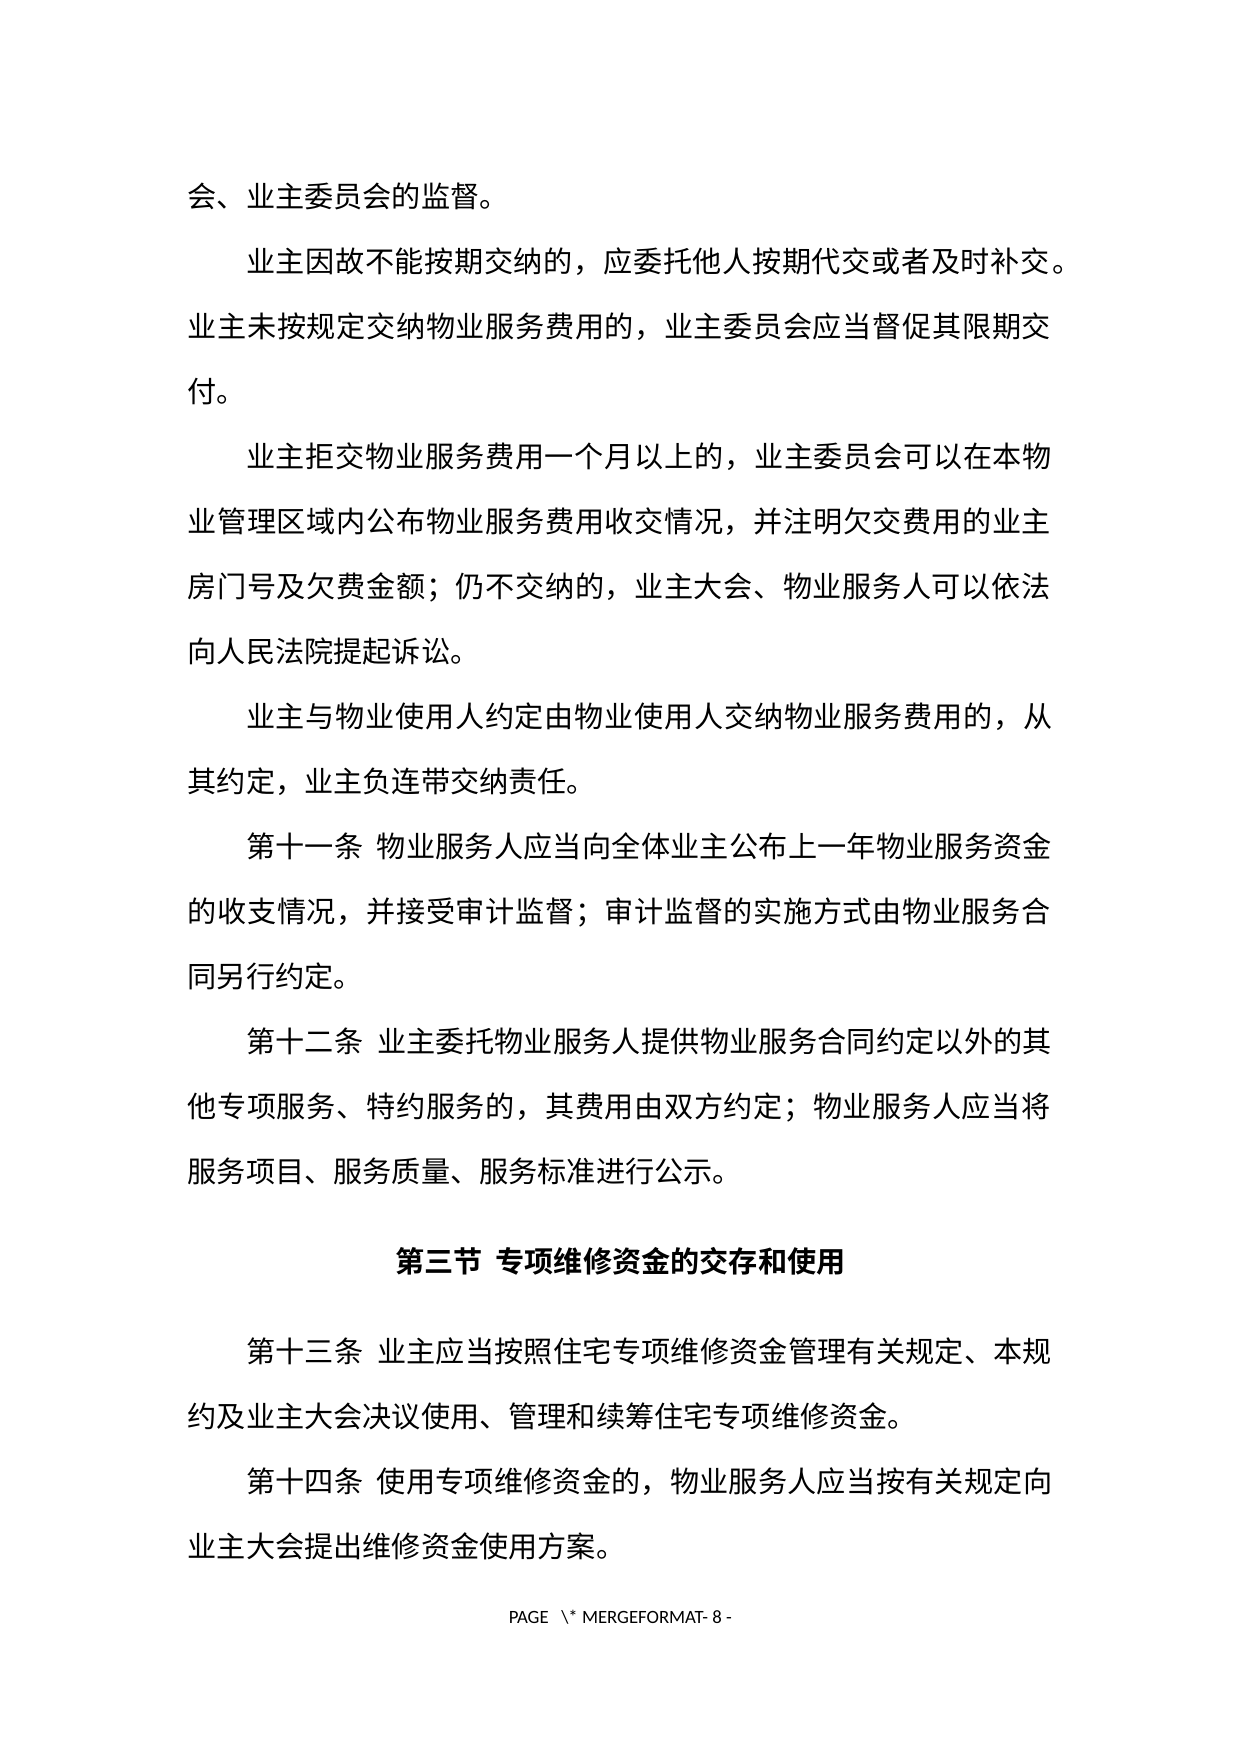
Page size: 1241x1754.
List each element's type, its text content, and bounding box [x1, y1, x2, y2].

text 业主与物业使用人约定由物业使用人交纳物业服务费用的，从其约定，业主负连带交纳责任。 [187, 682, 1053, 812]
text 第十三条 业主应当按照住宅专项维修资金管理有关规定、本规约及业主大会决议使用、管理和续筹住宅专项维修资金。 [187, 1317, 1053, 1447]
text 第十四条 使用专项维修资金的，物业服务人应当按有关规定向业主大会提出维修资金使用方案。 [187, 1447, 1053, 1577]
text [187, 162, 1053, 227]
text 第三节 专项维修资金的交存和使用 [187, 1227, 1053, 1292]
text 第十一条 物业服务人应当向全体业主公布上一年物业服务资金的收支情况，并接受审计监督；审计监督的实施方式由物业服务合同另行约定。 [187, 812, 1053, 1007]
text 第十二条 业主委托物业服务人提供物业服务合同约定以外的其他专项服务、特约服务的，其费用由双方约定；物业服务人应当将服务项目、服务质量、服务标准进行公示。 [187, 1007, 1053, 1202]
text 业主因故不能按期交纳的，应委托他人按期代交或者及时补交。业主未按规定交纳物业服务费用的，业主委员会应当督促其限期交付。 [187, 227, 1053, 422]
text 业主拒交物业服务费用一个月以上的，业主委员会可以在本物业管理区域内公布物业服务费用收交情况，并注明欠交费用的业主房门号及欠费金额；仍不交纳的，业主大会、物业服务人可以依法向人民法院提起诉讼。 [187, 422, 1053, 682]
